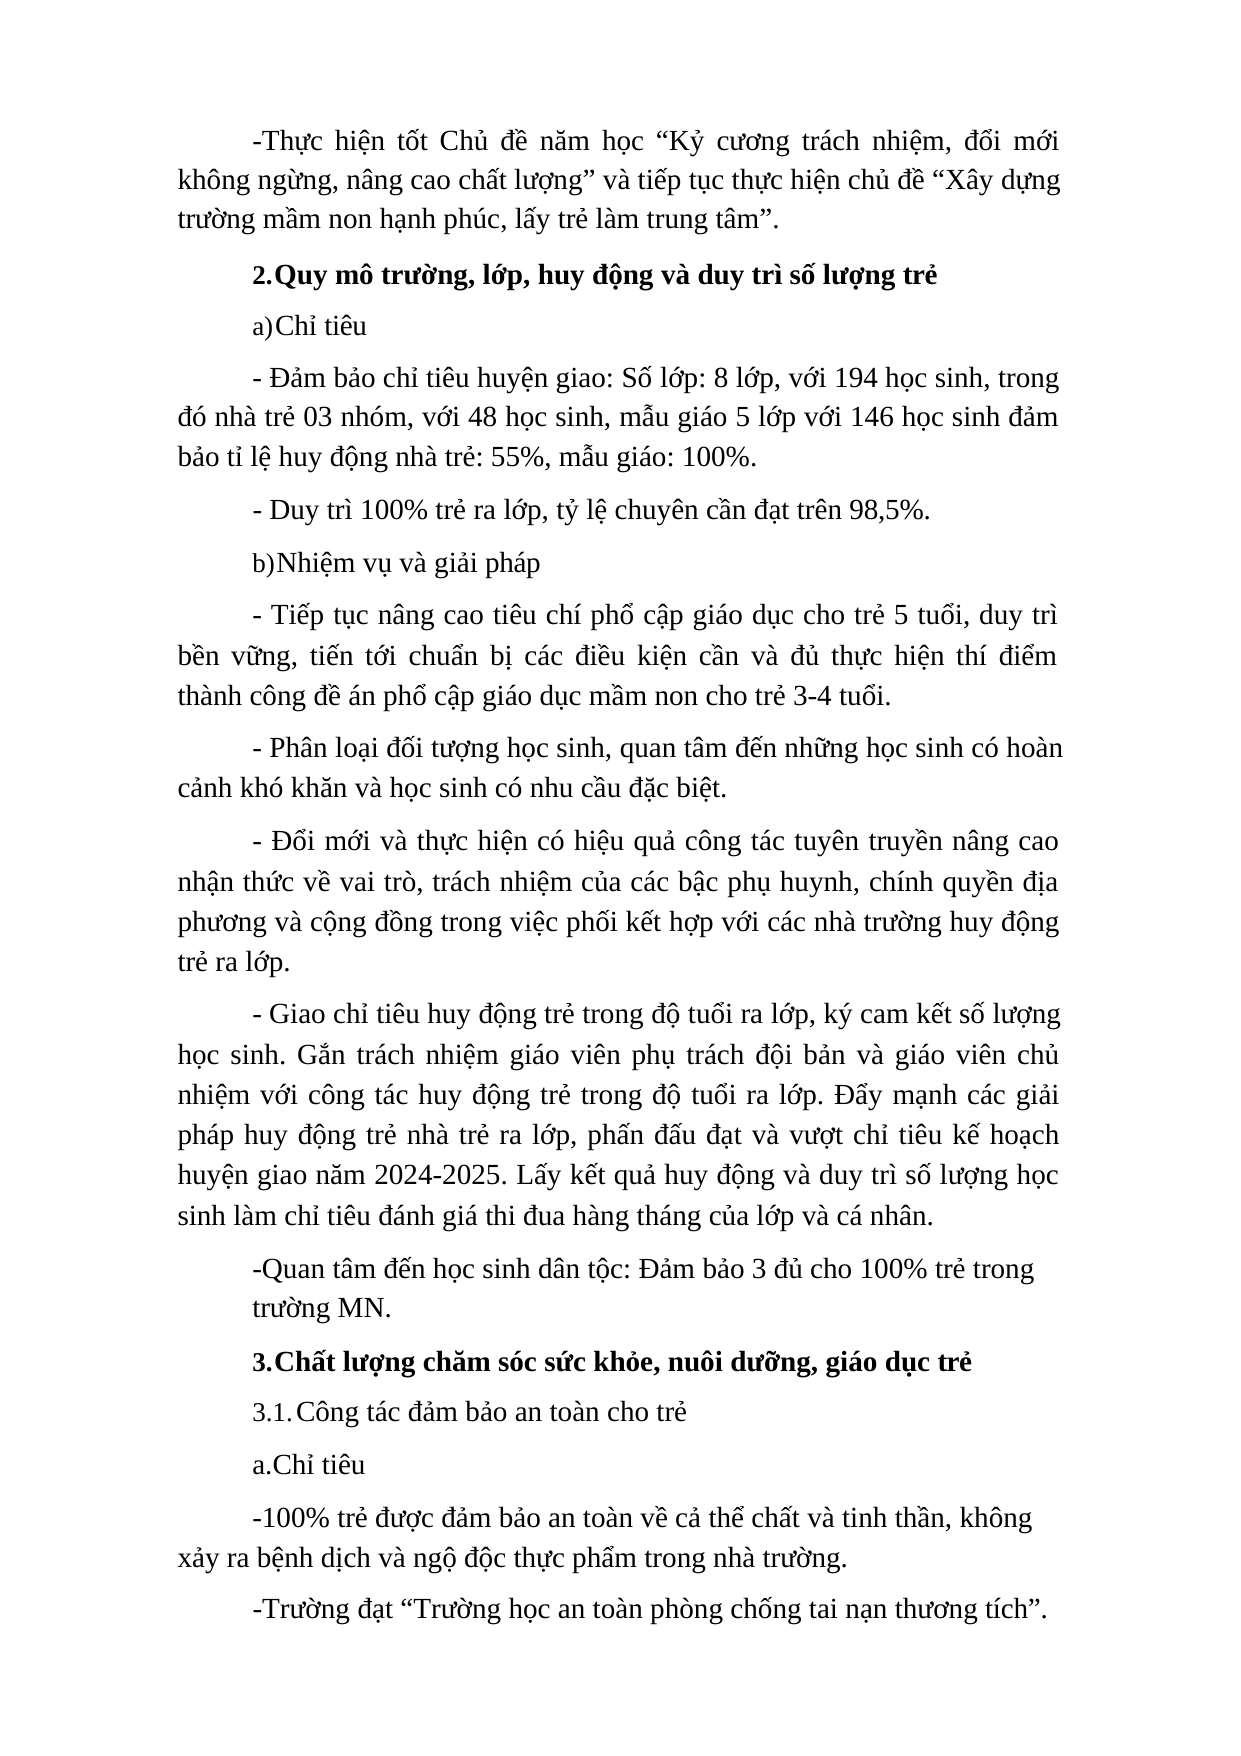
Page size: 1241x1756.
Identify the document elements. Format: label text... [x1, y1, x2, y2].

subtitle Chất lượng chăm sóc sức khỏe, nuôi dưỡng, giáo dục trẻ [252, 1344, 1163, 1378]
list Nhiệm vụ và giải pháp [252, 545, 1163, 579]
list Phân loại đối tượng học sinh, quan tâm đến những học sinh có hoàn cảnh khó khăn và học sinh có nhu cầu đặc biệt. [177, 730, 1063, 804]
list Tiếp tục nâng cao tiêu chí phổ cập giáo dục cho trẻ 5 tuổi, duy trì bền vững, tiến tới chuẩn bị các điều kiện cần và đủ thực hiện thí điểm thành công đề án phổ cập giáo dục mầm non cho trẻ 3-4 tuổi. [177, 597, 1059, 711]
list Đổi mới và thực hiện có hiệu quả công tác tuyên truyền nâng cao nhận thức về vai trò, trách nhiệm của các bậc phụ huynh, chính quyền địa phương và cộng đồng trong việc phối kết hợp với các nhà trường huy động trẻ ra lớp. [177, 823, 1060, 978]
list Công tác đảm bảo an toàn cho trẻ a.Chỉ tiêu [252, 1394, 687, 1481]
subtitle Quy mô trường, lớp, huy động và duy trì số lượng trẻ [252, 257, 1163, 290]
list Giao chỉ tiêu huy động trẻ trong độ tuổi ra lớp, ký cam kết số lượng học sinh. Gắn trách nhiệm giáo viên phụ trách đội bản và giáo viên chủ nhiệm với công tác huy động trẻ trong độ tuổi ra lớp. Đẩy mạnh các giải pháp huy động trẻ nhà trẻ ra lớp, phấn đấu đạt và vượt chỉ tiêu kế hoạch huyện giao năm 2024-2025. Lấy kết quả huy động và duy trì số lượng học sinh làm chỉ tiêu đánh giá thi đua hàng tháng của lớp và cá nhân. [177, 997, 1061, 1231]
list Duy trì 100% trẻ ra lớp, tỷ lệ chuyên cần đạt trên 98,5%. [252, 492, 1163, 525]
text -Quan tâm đến học sinh dân tộc: Đảm bảo 3 đủ cho 100% trẻ trong trường MN. [252, 1251, 1056, 1323]
text -Trường đạt “Trường học an toàn phòng chống tai nạn thương tích”. [252, 1592, 1163, 1625]
list Đảm bảo chỉ tiêu huyện giao: Số lớp: 8 lớp, với 194 học sinh, trong đó nhà trẻ 03 nhóm, với 48 học sinh, mẫu giáo 5 lớp với 146 học sinh đảm bảo tỉ lệ huy động nhà trẻ: 55%, mẫu giáo: 100%. [177, 360, 1060, 472]
text -100% trẻ được đảm bảo an toàn về cả thể chất và tinh thần, không xảy ra bệnh dịch và ngộ độc thực phẩm trong nhà trường. [177, 1500, 1056, 1573]
text -Thực hiện tốt Chủ đề năm học “Kỷ cương trách nhiệm, đổi mới không ngừng, nâng cao chất lượng” và tiếp tục thực hiện chủ đề “Xây dựng trường mầm non hạnh phúc, lấy trẻ làm trung tâm”. [177, 123, 1061, 235]
list Chỉ tiêu [252, 308, 1163, 341]
